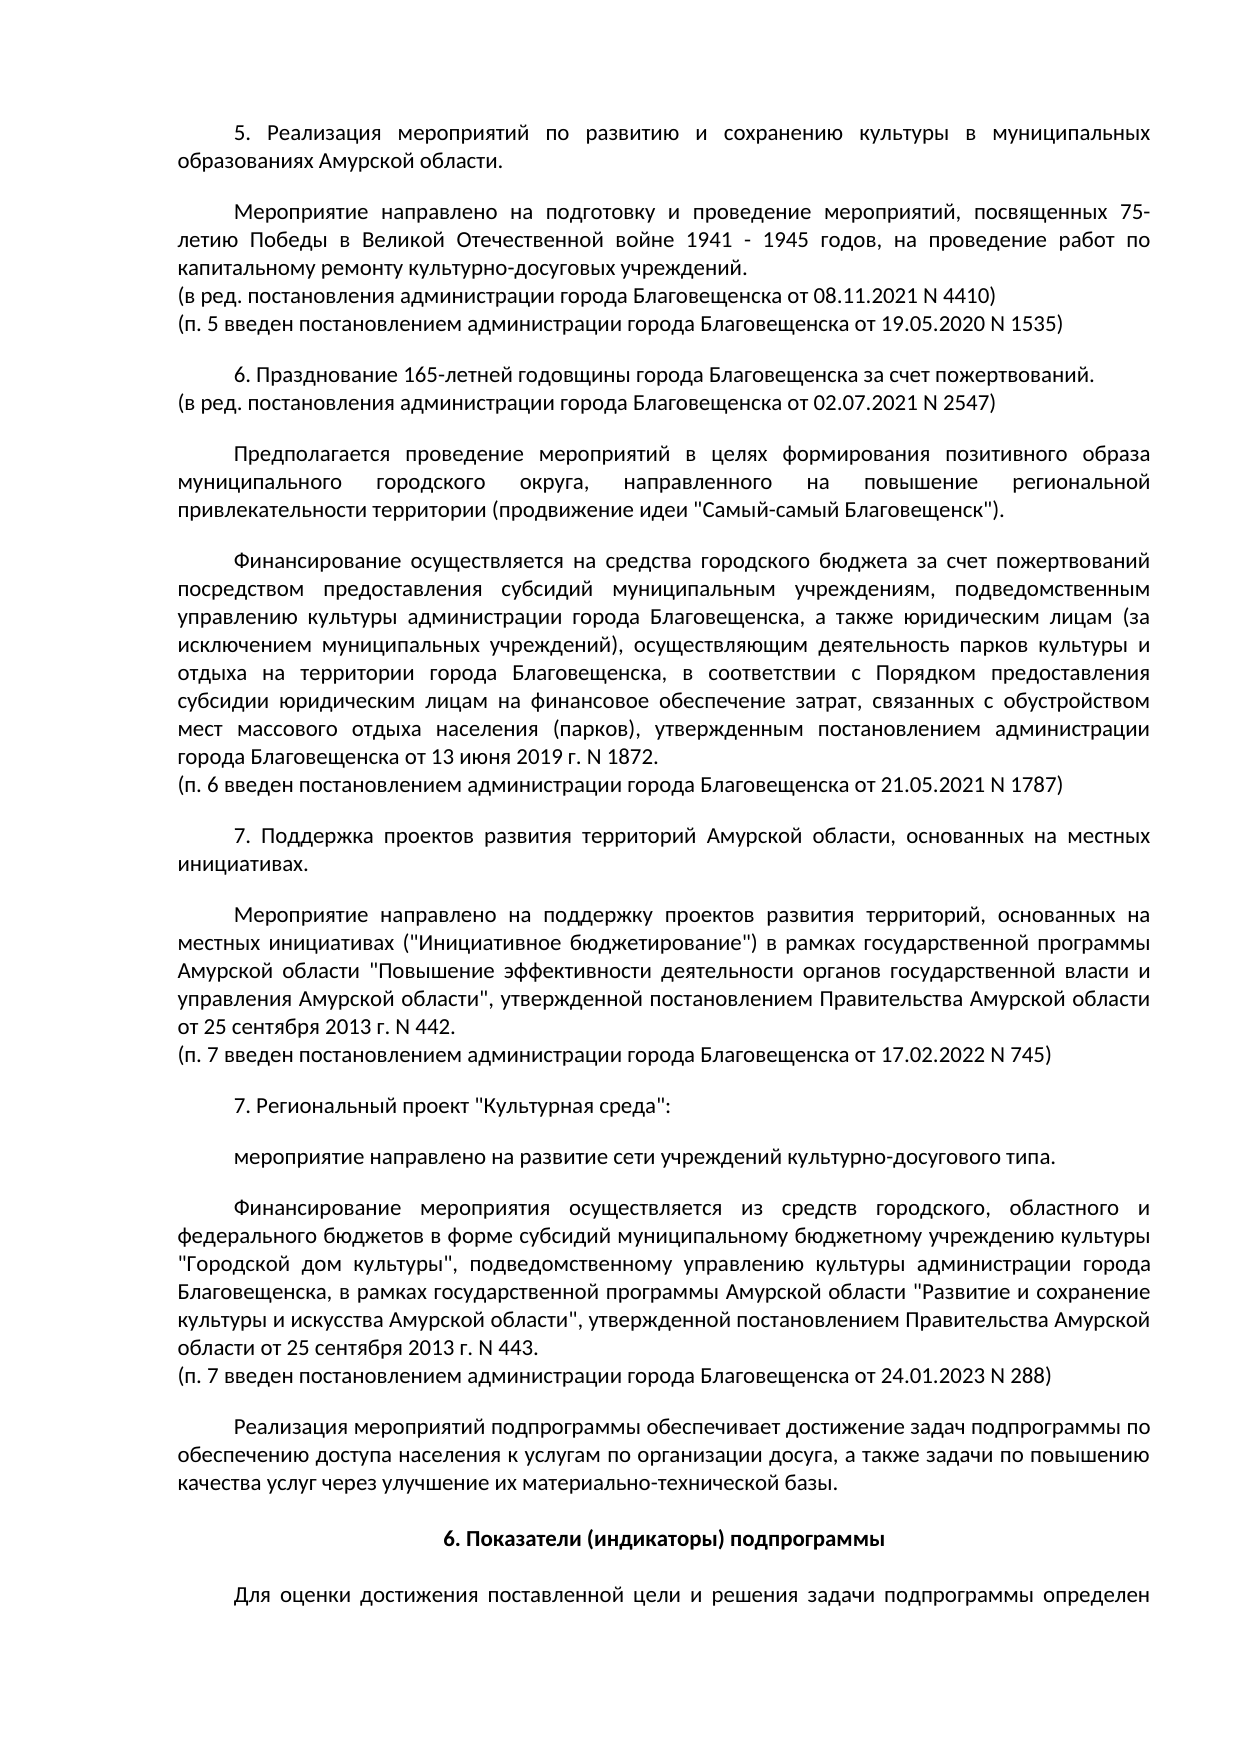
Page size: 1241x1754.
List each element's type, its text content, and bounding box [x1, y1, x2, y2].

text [177, 1580, 1152, 1608]
text 6. Празднование 165-летней годовщины города Благовещенска за счет пожертвований. [177, 360, 1152, 388]
text (в ред. постановления администрации города Благовещенска от 08.11.2021 N 4410) [177, 281, 1152, 309]
title 6. Показатели (индикаторы) подпрограммы [177, 1524, 1152, 1552]
text 7. Поддержка проектов развития территорий Амурской области, основанных на местных инициативах. [177, 821, 1152, 877]
text Предполагается проведение мероприятий в целях формирования позитивного образа муниципального городского округа, направленного на повышение региональной привлекательности территории (продвижение идеи "Самый-самый Благовещенск"). [177, 439, 1152, 523]
text (п. 7 введен постановлением администрации города Благовещенска от 24.01.2023 N 288) [177, 1361, 1152, 1389]
text 5. Реализация мероприятий по развитию и сохранению культуры в муниципальных образованиях Амурской области. [177, 118, 1152, 174]
text (п. 7 введен постановлением администрации города Благовещенска от 17.02.2022 N 745) [177, 1040, 1152, 1068]
text Финансирование осуществляется на средства городского бюджета за счет пожертвований посредством предоставления субсидий муниципальным учреждениям, подведомственным управлению культуры администрации города Благовещенска, а также юридическим лицам (за исключением муниципальных учреждений), осуществляющим деятельность парков культуры и отдыха на территории города Благовещенска, в соответствии с Порядком предоставления субсидии юридическим лицам на финансовое обеспечение затрат, связанных с обустройством мест массового отдыха населения (парков), утвержденным постановлением администрации города Благовещенска от 13 июня 2019 г. N 1872. [177, 546, 1152, 770]
text (п. 5 введен постановлением администрации города Благовещенска от 19.05.2020 N 1535) [177, 309, 1152, 337]
text Мероприятие направлено на поддержку проектов развития территорий, основанных на местных инициативах ("Инициативное бюджетирование") в рамках государственной программы Амурской области "Повышение эффективности деятельности органов государственной власти и управления Амурской области", утвержденной постановлением Правительства Амурской области от 25 сентября 2013 г. N 442. [177, 900, 1152, 1040]
text Мероприятие направлено на подготовку и проведение мероприятий, посвященных 75-летию Победы в Великой Отечественной войне 1941 - 1945 годов, на проведение работ по капитальному ремонту культурно-досуговых учреждений. [177, 197, 1152, 281]
text мероприятие направлено на развитие сети учреждений культурно-досугового типа. [177, 1142, 1152, 1170]
text 7. Региональный проект "Культурная среда": [177, 1091, 1152, 1119]
text (в ред. постановления администрации города Благовещенска от 02.07.2021 N 2547) [177, 388, 1152, 416]
text Реализация мероприятий подпрограммы обеспечивает достижение задач подпрограммы по обеспечению доступа населения к услугам по организации досуга, а также задачи по повышению качества услуг через улучшение их материально-технической базы. [177, 1412, 1152, 1496]
text Финансирование мероприятия осуществляется из средств городского, областного и федерального бюджетов в форме субсидий муниципальному бюджетному учреждению культуры "Городской дом культуры", подведомственному управлению культуры администрации города Благовещенска, в рамках государственной программы Амурской области "Развитие и сохранение культуры и искусства Амурской области", утвержденной постановлением Правительства Амурской области от 25 сентября 2013 г. N 443. [177, 1193, 1152, 1361]
text (п. 6 введен постановлением администрации города Благовещенска от 21.05.2021 N 1787) [177, 770, 1152, 798]
